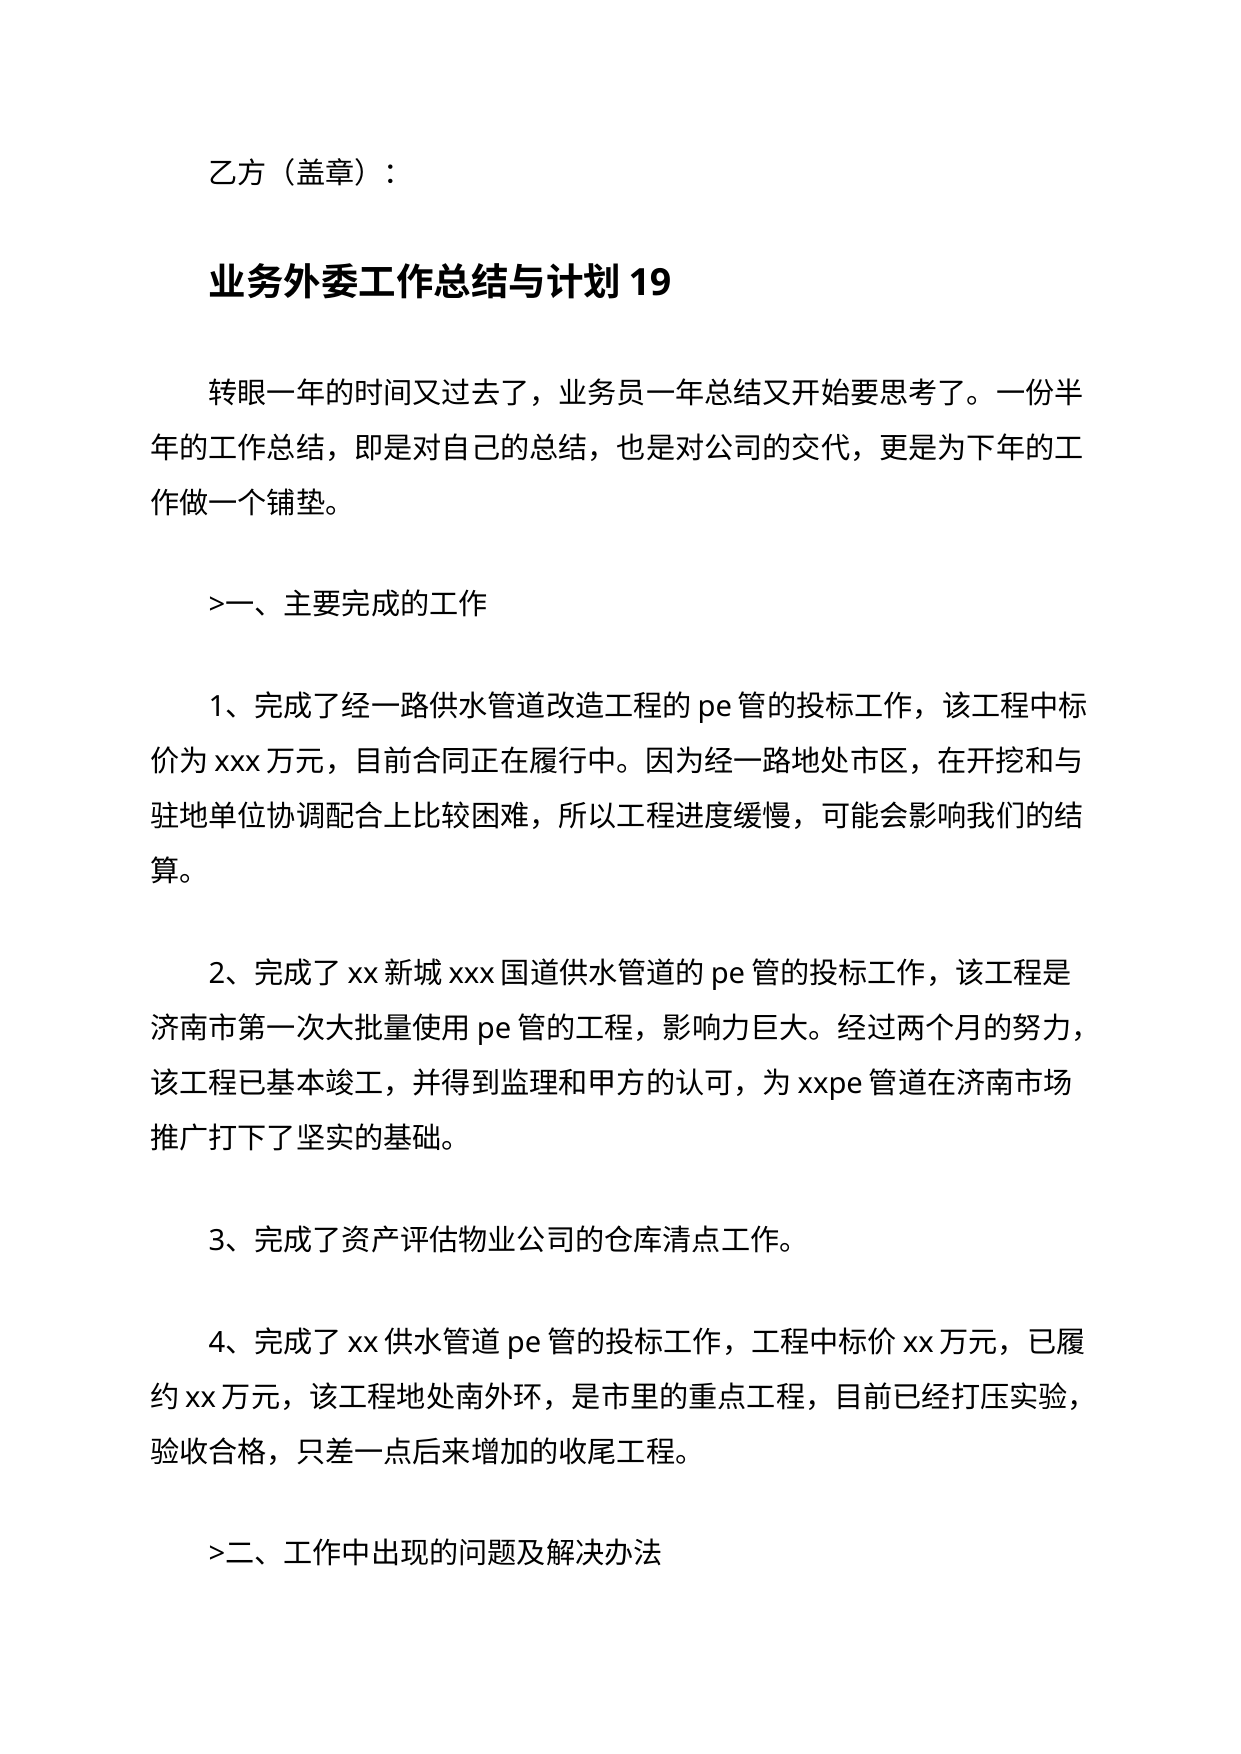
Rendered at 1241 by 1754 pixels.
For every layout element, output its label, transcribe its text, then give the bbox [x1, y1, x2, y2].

text 1、完成了经一路供水管道改造工程的pe管的投标工作，该工程中标价为xxx万元，目前合同正在履行中。因为经一路地处市区，在开挖和与驻地单位协调配合上比较困难，所以工程进度缓慢，可能会影响我们的结算。 [150, 683, 1090, 890]
text 乙方（盖章）： [150, 150, 1090, 192]
text >二、工作中出现的问题及解决办法 [150, 1530, 1090, 1572]
text 3、完成了资产评估物业公司的仓库清点工作。 [150, 1216, 1090, 1259]
text 转眼一年的时间又过去了，业务员一年总结又开始要思考了。一份半年的工作总结，即是对自己的总结，也是对公司的交代，更是为下年的工作做一个铺垫。 [150, 369, 1090, 521]
text >一、主要完成的工作 [150, 581, 1090, 623]
text 2、完成了xx新城xxx国道供水管道的pe管的投标工作，该工程是济南市第一次大批量使用pe管的工程，影响力巨大。经过两个月的努力，该工程已基本竣工，并得到监理和甲方的认可，为xxpe管道在济南市场推广打下了坚实的基础。 [150, 949, 1090, 1157]
text 4、完成了xx供水管道pe管的投标工作，工程中标价xx万元，已履约xx万元，该工程地处南外环，是市里的重点工程，目前已经打压实验，验收合格，只差一点后来增加的收尾工程。 [150, 1318, 1090, 1471]
text 业务外委工作总结与计划19 [150, 252, 1090, 306]
